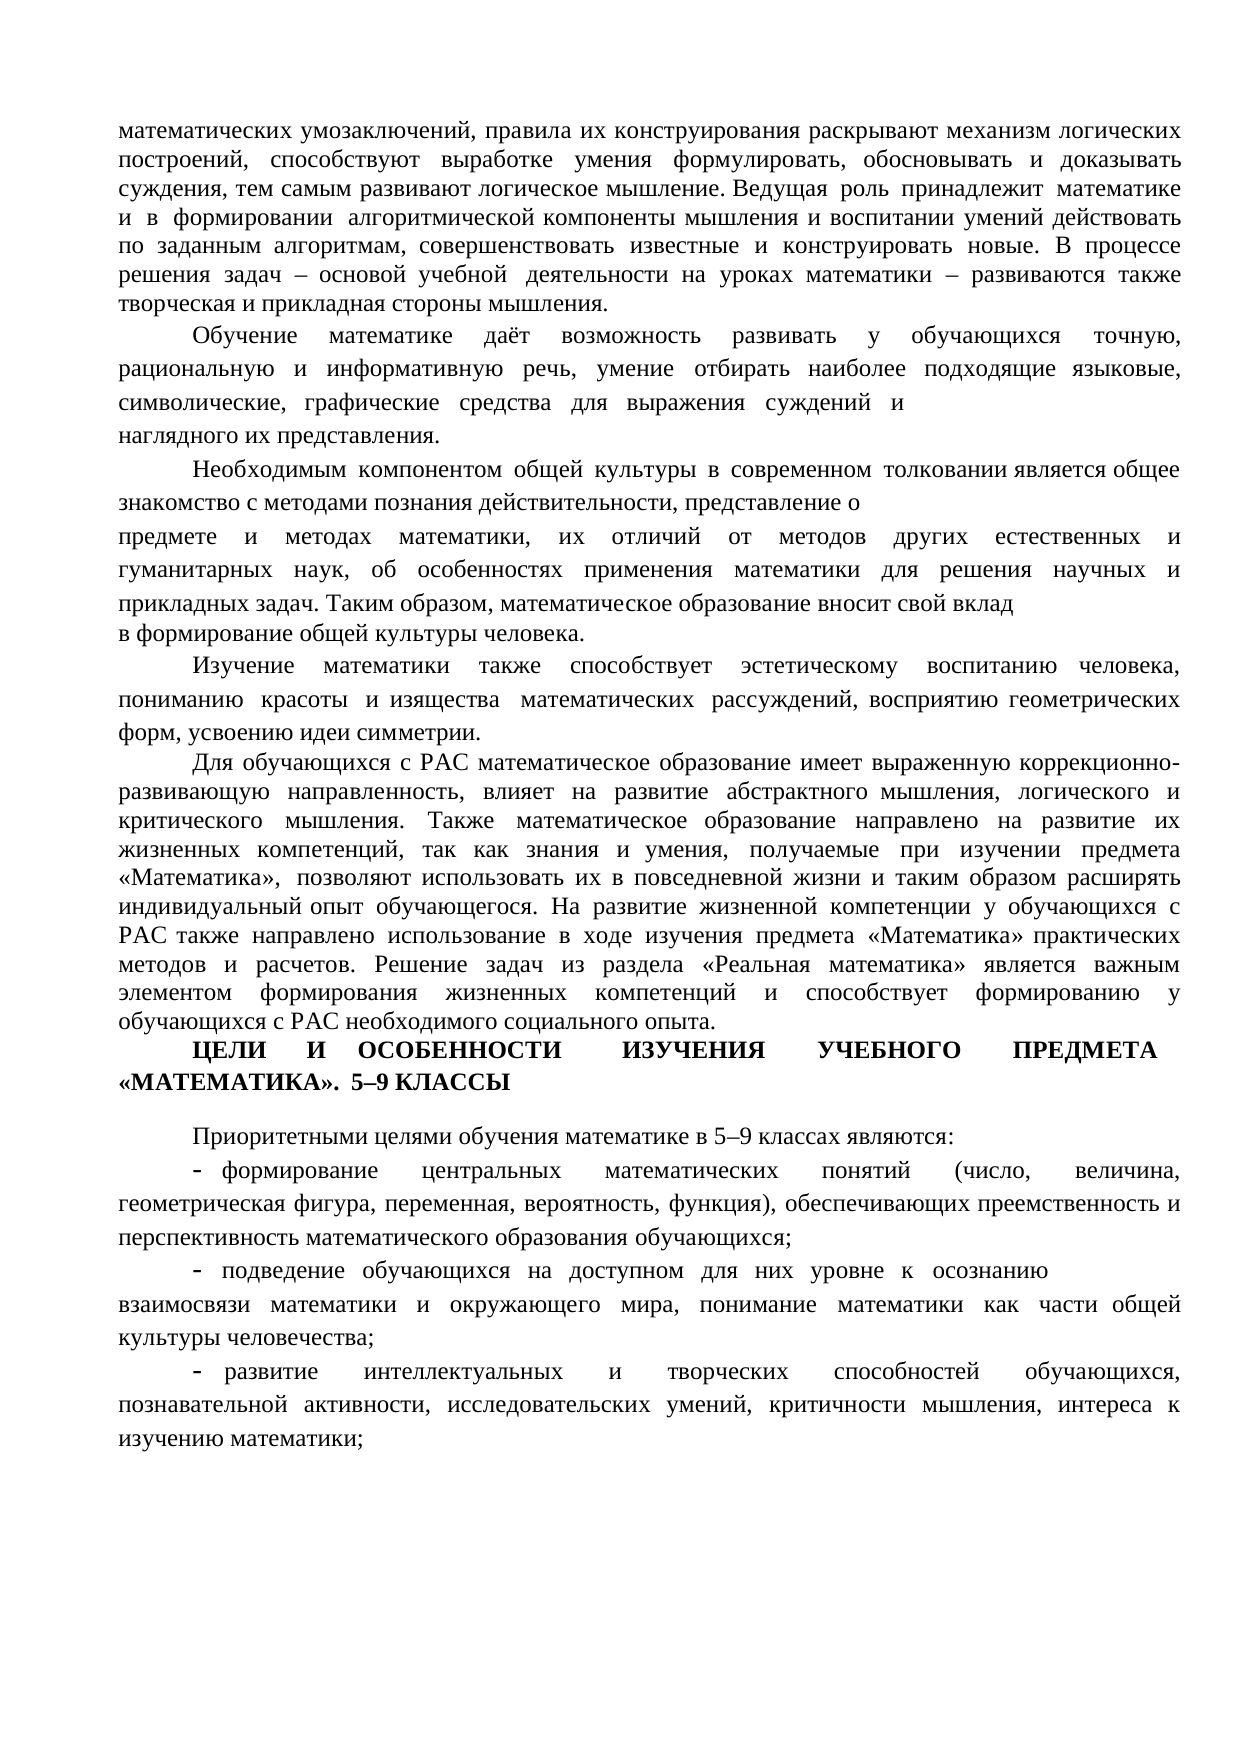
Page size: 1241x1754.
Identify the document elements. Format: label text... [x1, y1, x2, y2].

text предмете и методах математики, их отличий от методов других естественных и гуманитарных наук, об особенностях применения математики для решения научных и прикладных задач. Таким образом, математическое образование вносит свой вклад [118, 517, 1181, 618]
text Изучение математики также способствует эстетическому воспитанию человека, пониманию красоты и изящества математических рассуждений, восприятию геометрических форм, усвоению идеи симметрии. [118, 647, 1180, 747]
text в формирование общей культуры человека. [118, 618, 659, 647]
list формирование центральных математических понятий (число, величина, геометрическая фигура, переменная, вероятность, функция), обеспечивающих преемственность и перспективность математического образования обучающихся; [118, 1151, 1181, 1252]
list развитие интеллектуальных и творческих способностей обучающихся, познавательной активности, исследовательских умений, критичности мышления, интереса к изучению математики; [118, 1352, 1180, 1453]
text Необходимым компонентом общей культуры в современном толковании является общее знакомство с методами познания действительности, представление о [118, 450, 1180, 517]
list подведение обучающихся на доступном для них уровне к осознанию [192, 1252, 1192, 1285]
subtitle ЦЕЛИ И ОСОБЕННОСТИ ИЗУЧЕНИЯ УЧЕБНОГО ПРЕДМЕТА [192, 1035, 1192, 1064]
text наглядного их представления. [118, 417, 493, 450]
text Обучение математике даёт возможность развивать у обучающихся точную, рациональную и информативную речь, умение отбирать наиболее подходящие языковые, символические, графические средства для выражения суждений и [118, 317, 1181, 417]
text «МАТЕМАТИКА». 5–9 КЛАССЫ [118, 1064, 576, 1098]
text взаимосвязи математики и окружающего мира, понимание математики как части общей культуры человечества; [118, 1285, 1181, 1352]
text Приоритетными целями обучения математике в 5–9 классах являются: [192, 1118, 1192, 1151]
text Для обучающихся с РАС математическое образование имеет выраженную коррекционно-развивающую направленность, влияет на развитие абстрактного мышления, логического и критического мышления. Также математическое образование направлено на развитие их жизненных компетенций, так как знания и умения, получаемые при изучении предмета «Математика», позволяют использовать их в повседневной жизни и таким образом расширять индивидуальный опыт обучающегося. На развитие жизненной компетенции у обучающихся с РАС также направлено использование в ходе изучения предмета «Математика» практических методов и расчетов. Решение задач из раздела «Реальная математика» является важным элементом формирования жизненных компетенций и способствует формированию у обучающихся с РАС необходимого социального опыта. [118, 747, 1181, 1035]
text математических умозаключений, правила их конструирования раскрывают механизм логических построений, способствуют выработке умения формулировать, обосновывать и доказывать суждения, тем самым развивают логическое мышление. Ведущая роль принадлежит математике и в формировании алгоритмической компоненты мышления и воспитании умений действовать по заданным алгоритмам, совершенствовать известные и конструировать новые. В процессе решения задач – основой учебной деятельности на уроках математики – развиваются также творческая и прикладная стороны мышления. [118, 115, 1181, 317]
